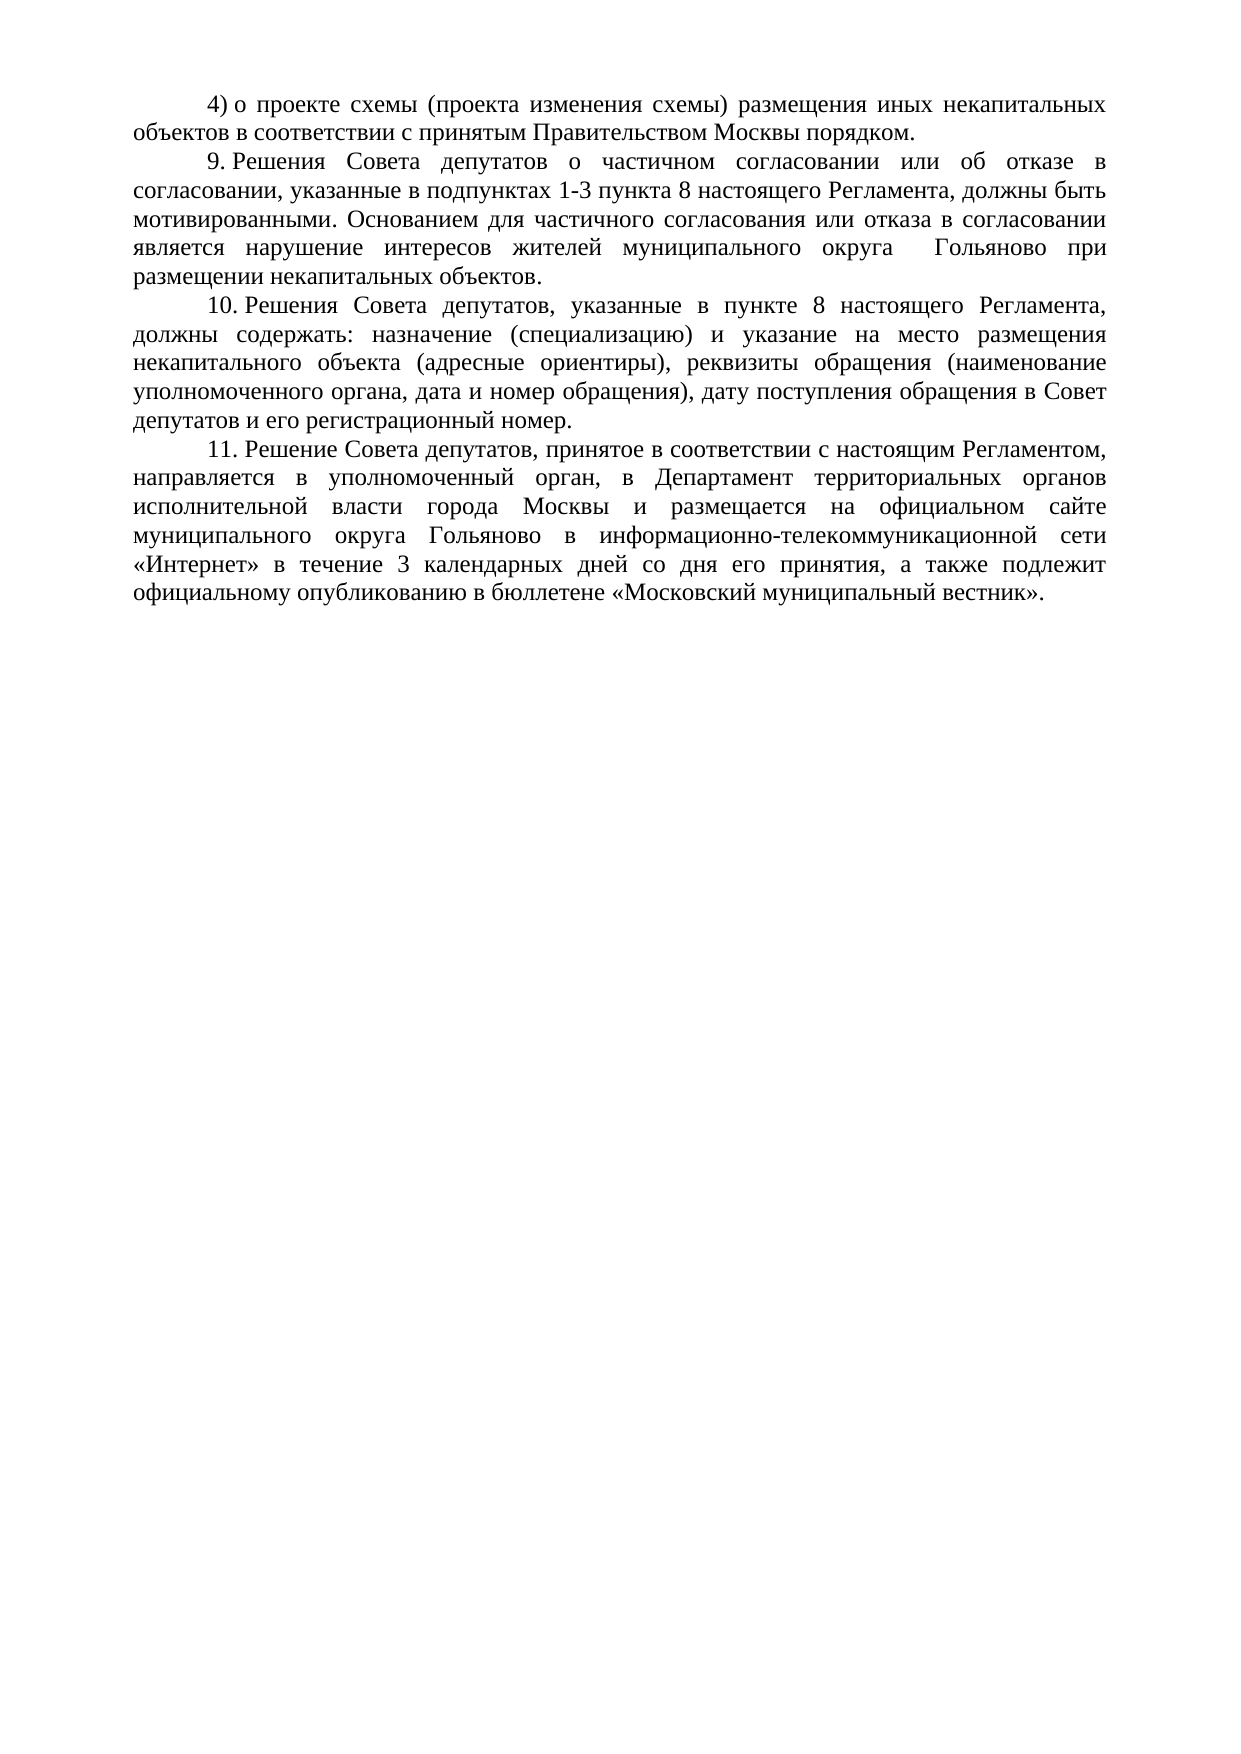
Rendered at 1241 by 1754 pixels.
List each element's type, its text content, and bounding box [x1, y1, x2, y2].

text 10. Решения Совета депутатов, указанные в пункте 8 настоящего Регламента, должны содержать: назначение (специализацию) и указание на место размещения некапитального объекта (адресные ориентиры), реквизиты обращения (наименование уполномоченного органа, дата и номер обращения), дату поступления обращения в Совет депутатов и его регистрационный номер. [133, 290, 1107, 434]
text 9. Решения Совета депутатов о частичном согласовании или об отказе в согласовании, указанные в подпунктах 1-3 пункта 8 настоящего Регламента, должны быть мотивированными. Основанием для частичного согласования или отказа в согласовании является нарушение интересов жителей муниципального округа Гольяново при размещении некапитальных объектов. [133, 146, 1107, 290]
text 11. Решение Совета депутатов, принятое в соответствии с настоящим Регламентом, направляется в уполномоченный орган, в Департамент территориальных органов исполнительной власти города Москвы и размещается на официальном сайте муниципального округа Гольяново в информационно-телекоммуникационной сети «Интернет» в течение 3 календарных дней со дня его принятия, а также подлежит официальному опубликованию в бюллетене «Московский муниципальный вестник». [133, 434, 1107, 606]
text 4) о проекте схемы (проекта изменения схемы) размещения иных некапитальных объектов в соответствии с принятым Правительством Москвы порядком. [133, 89, 1107, 146]
